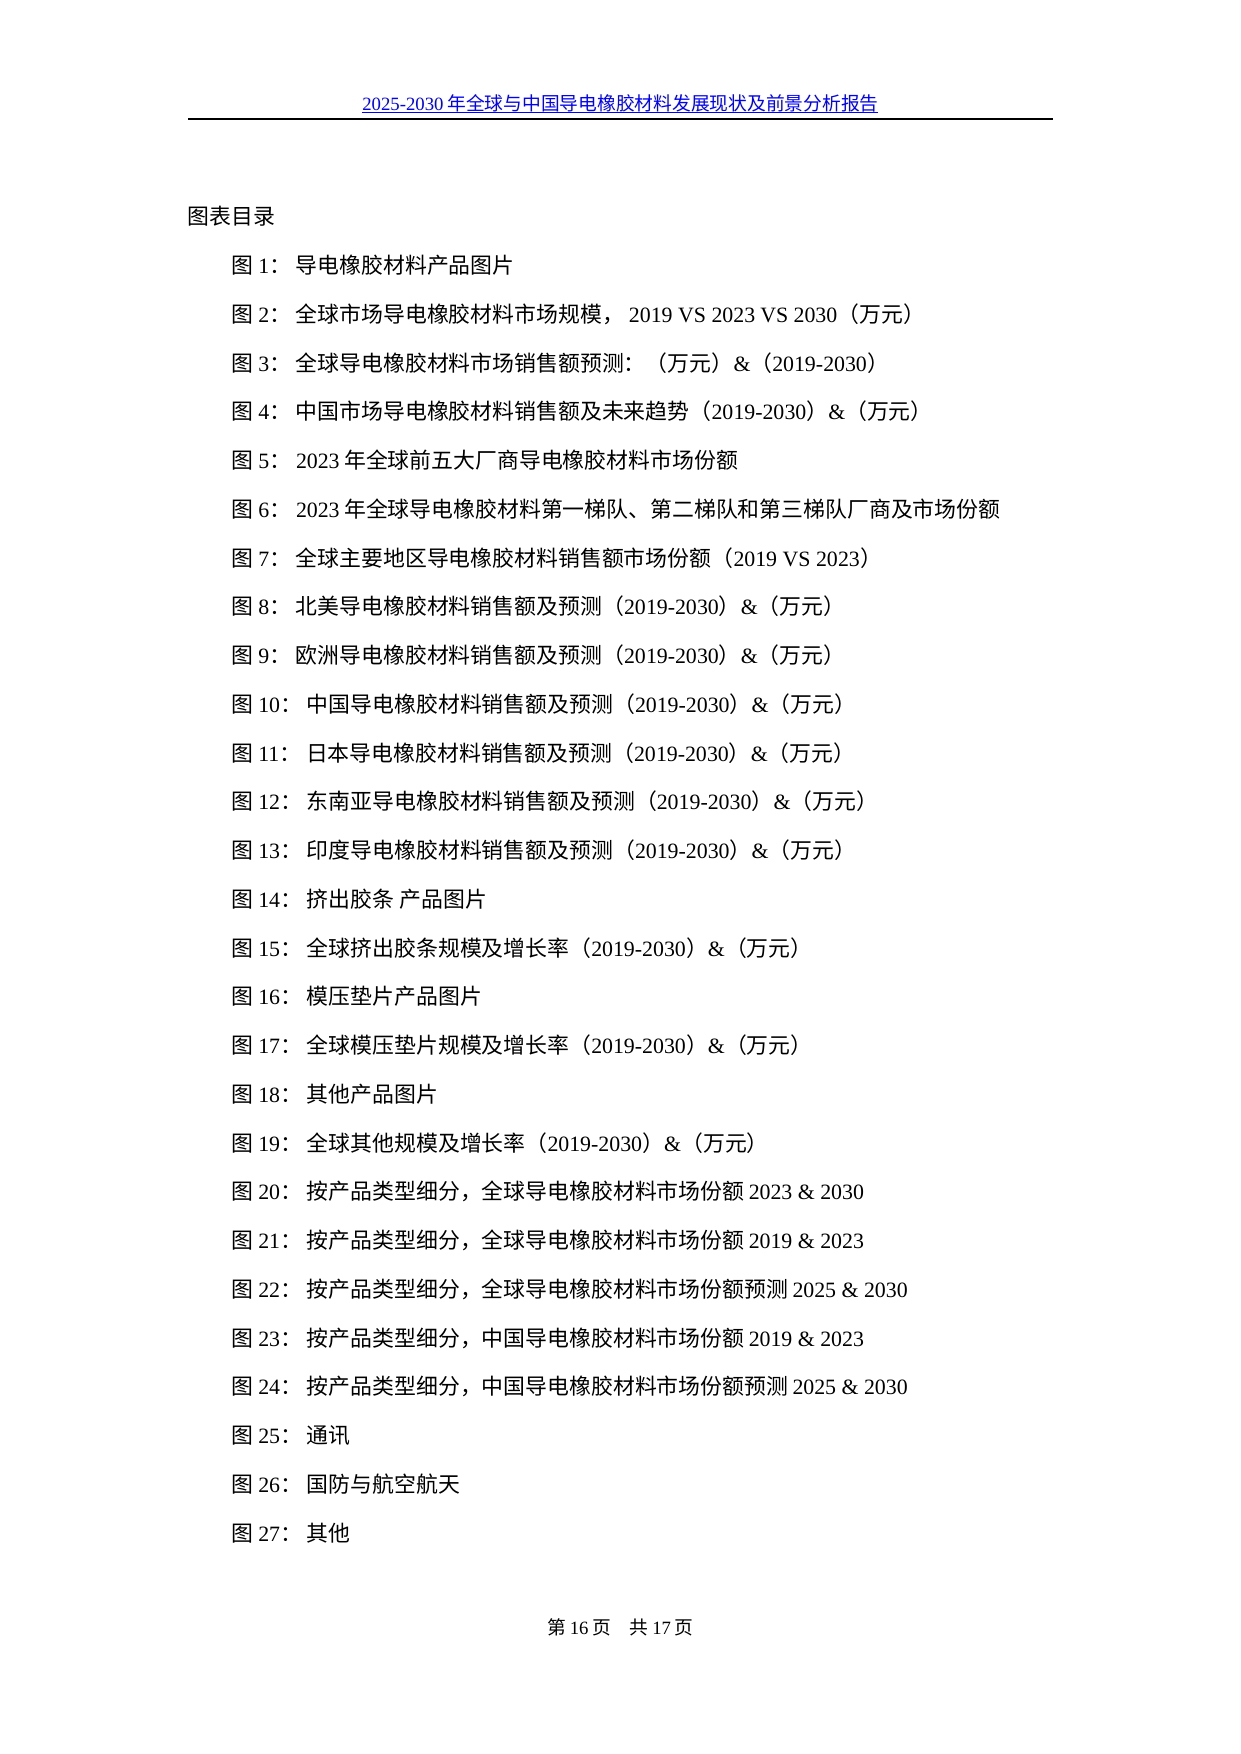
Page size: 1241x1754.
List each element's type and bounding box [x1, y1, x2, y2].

text [187, 150, 1053, 1548]
